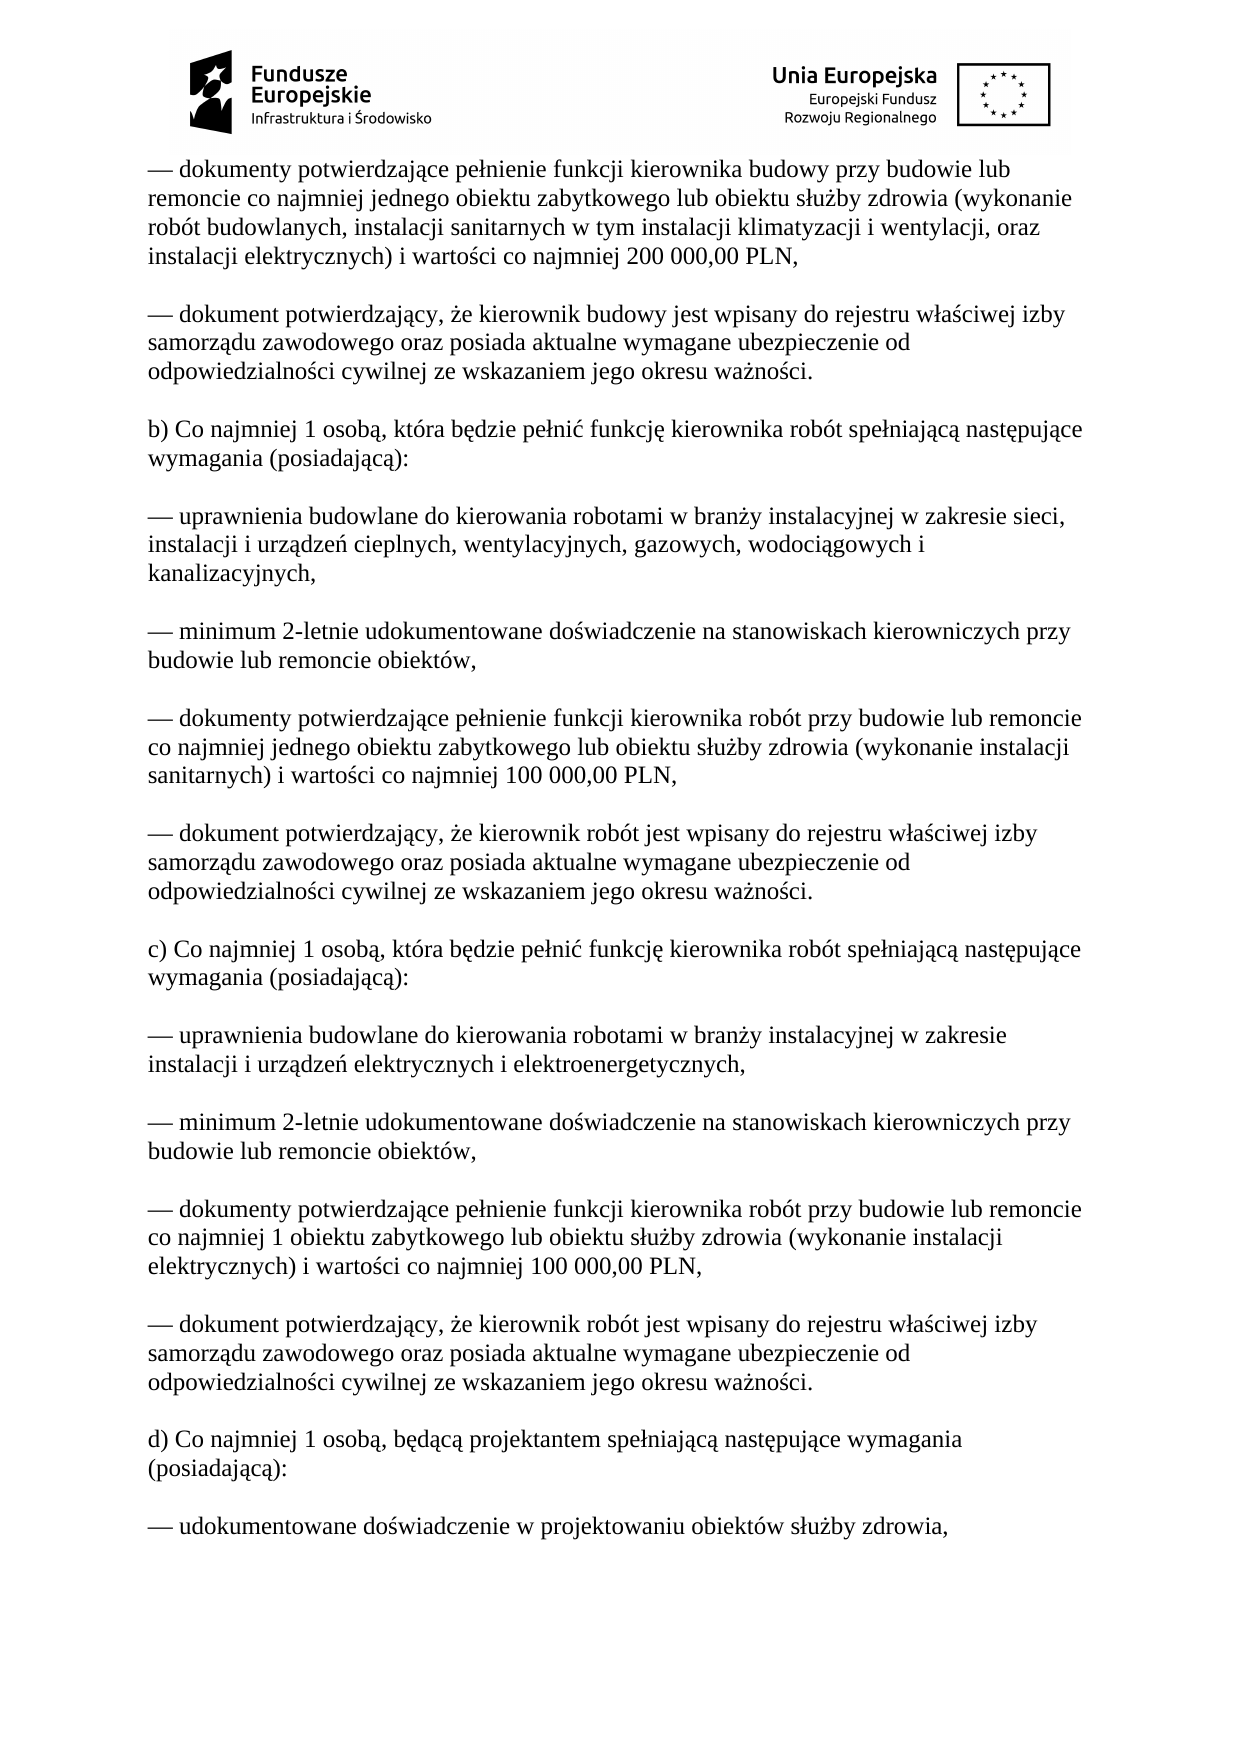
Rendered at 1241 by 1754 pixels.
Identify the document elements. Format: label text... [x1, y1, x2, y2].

text d) Co najmniej 1 osobą, będącą projektantem spełniającą następujące wymagania (posiadającą): [148, 1424, 1093, 1482]
text — dokumenty potwierdzające pełnienie funkcji kierownika robót przy budowie lub remoncie co najmniej 1 obiektu zabytkowego lub obiektu służby zdrowia (wykonanie instalacji elektrycznych) i wartości co najmniej 100 000,00 PLN, [148, 1194, 1093, 1280]
text — uprawnienia budowlane do kierowania robotami w branży instalacyjnej w zakresie instalacji i urządzeń elektrycznych i elektroenergetycznych, [148, 1020, 1093, 1078]
text — dokument potwierdzający, że kierownik budowy jest wpisany do rejestru właściwej izby samorządu zawodowego oraz posiada aktualne wymagane ubezpieczenie od odpowiedzialności cywilnej ze wskazaniem jego okresu ważności. [148, 299, 1093, 385]
text — minimum 2-letnie udokumentowane doświadczenie na stanowiskach kierowniczych przy budowie lub remoncie obiektów, [148, 616, 1093, 674]
text — dokumenty potwierdzające pełnienie funkcji kierownika budowy przy budowie lub remoncie co najmniej jednego obiektu zabytkowego lub obiektu służby zdrowia (wykonanie robót budowlanych, instalacji sanitarnych w tym instalacji klimatyzacji i wentylacji, oraz instalacji elektrycznych) i wartości co najmniej 200 000,00 PLN, [148, 154, 1093, 269]
picture [169, 29, 1071, 155]
text b) Co najmniej 1 osobą, która będzie pełnić funkcję kierownika robót spełniającą następujące wymagania (posiadającą): [148, 414, 1093, 472]
text — dokument potwierdzający, że kierownik robót jest wpisany do rejestru właściwej izby samorządu zawodowego oraz posiada aktualne wymagane ubezpieczenie od odpowiedzialności cywilnej ze wskazaniem jego okresu ważności. [148, 818, 1093, 904]
text — minimum 2-letnie udokumentowane doświadczenie na stanowiskach kierowniczych przy budowie lub remoncie obiektów, [148, 1107, 1093, 1164]
text — dokumenty potwierdzające pełnienie funkcji kierownika robót przy budowie lub remoncie co najmniej jednego obiektu zabytkowego lub obiektu służby zdrowia (wykonanie instalacji sanitarnych) i wartości co najmniej 100 000,00 PLN, [148, 703, 1093, 789]
text — udokumentowane doświadczenie w projektowaniu obiektów służby zdrowia, [148, 1511, 1093, 1540]
text — uprawnienia budowlane do kierowania robotami w branży instalacyjnej w zakresie sieci, instalacji i urządzeń cieplnych, wentylacyjnych, gazowych, wodociągowych i kanalizacyjnych, [148, 501, 1093, 587]
text — dokument potwierdzający, że kierownik robót jest wpisany do rejestru właściwej izby samorządu zawodowego oraz posiada aktualne wymagane ubezpieczenie od odpowiedzialności cywilnej ze wskazaniem jego okresu ważności. [148, 1309, 1093, 1395]
text c) Co najmniej 1 osobą, która będzie pełnić funkcję kierownika robót spełniającą następujące wymagania (posiadającą): [148, 934, 1093, 991]
